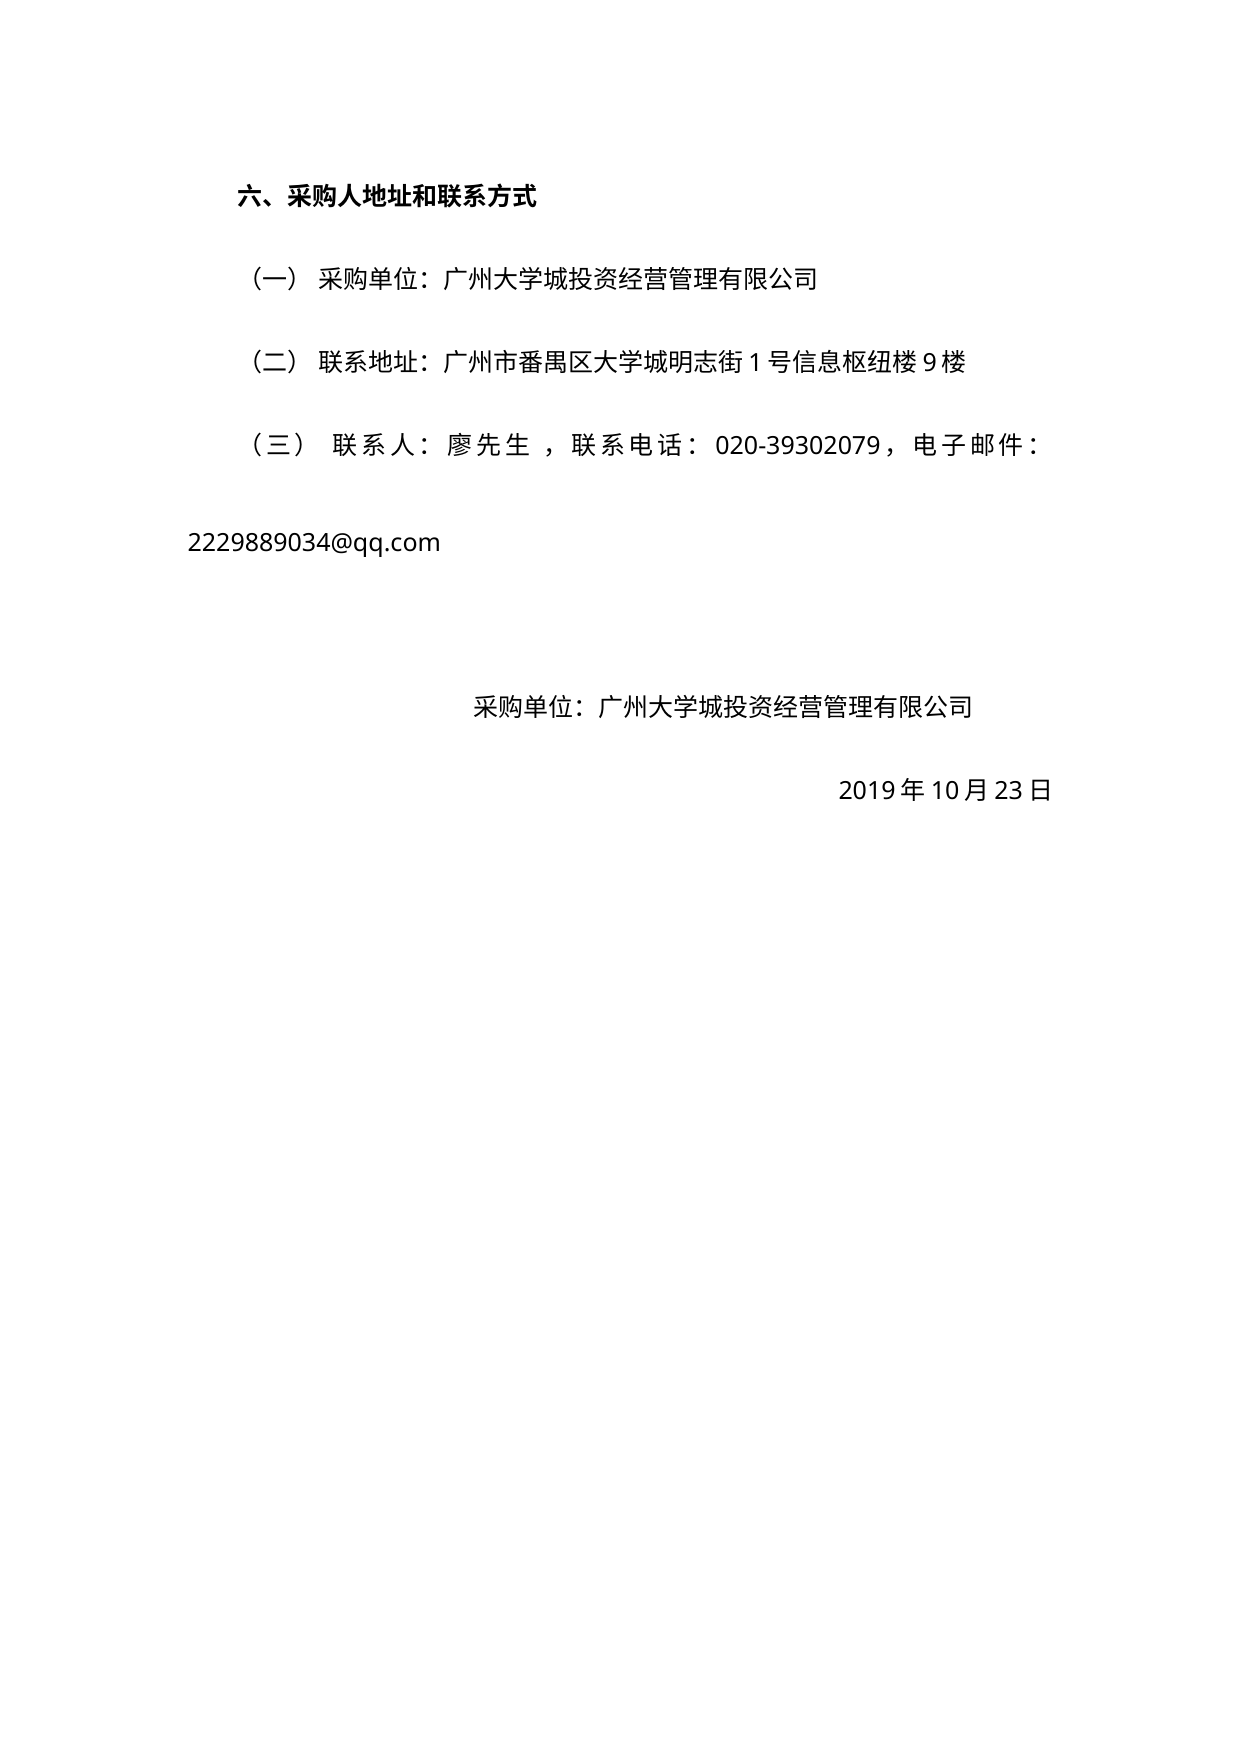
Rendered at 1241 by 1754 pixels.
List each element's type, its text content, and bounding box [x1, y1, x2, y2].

text 采购单位：广州大学城投资经营管理有限公司 [187, 673, 1053, 738]
text （二） 联系地址：广州市番禺区大学城明志街1号信息枢纽楼9楼 [187, 328, 1053, 393]
text 六、采购人地址和联系方式 [187, 162, 1053, 227]
text （三） 联系人：廖先生 ，联系电话：020-39302079，电子邮件：2229889034@qq.com [187, 411, 1053, 574]
text 2019年10月23日 [187, 756, 1053, 821]
text （一） 采购单位：广州大学城投资经营管理有限公司 [187, 245, 1053, 310]
